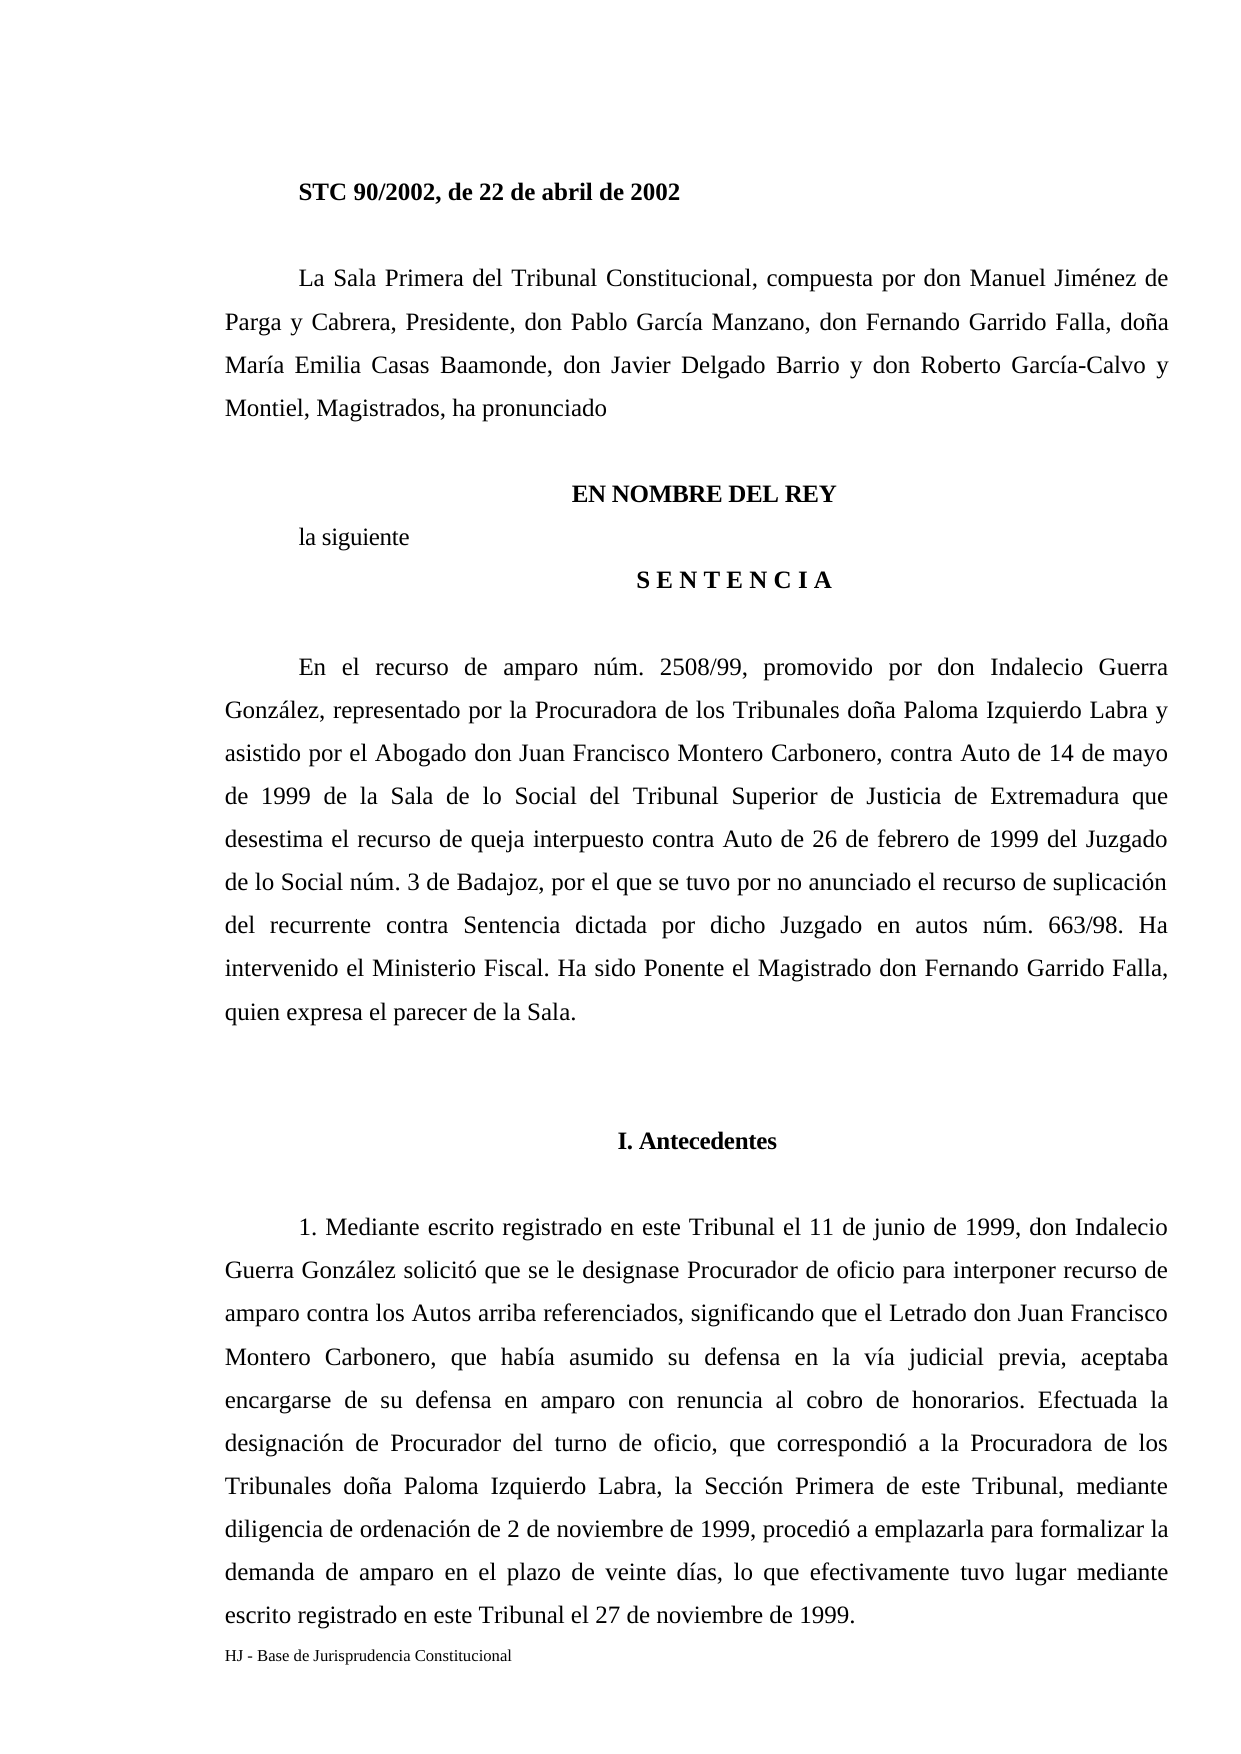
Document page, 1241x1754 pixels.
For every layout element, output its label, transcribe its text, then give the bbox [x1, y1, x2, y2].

text 1. Mediante escrito registrado en este Tribunal el 11 de junio de 1999, don Indalecio Guerra González solicitó que se le designase Procurador de oficio para interponer recurso de amparo contra los Autos arriba referenciados, significando que el Letrado don Juan Francisco Montero Carbonero, que había asumido su defensa en la vía judicial previa, aceptaba encargarse de su defensa en amparo con renuncia al cobro de honorarios. Efectuada la designación de Procurador del turno de oficio, que correspondió a la Procuradora de los Tribunales doña Paloma Izquierdo Labra, la Sección Primera de este Tribunal, mediante diligencia de ordenación de 2 de noviembre de 1999, procedió a emplazarla para formalizar la demanda de amparo en el plazo de veinte días, lo que efectivamente tuvo lugar mediante escrito registrado en este Tribunal el 27 de noviembre de 1999. [224, 1212, 1169, 1629]
text S E N T E N C I A [224, 565, 1169, 594]
text EN NOMBRE DEL REY [224, 479, 1110, 508]
text I. Antecedentes [224, 1126, 1169, 1155]
text La Sala Primera del Tribunal Constitucional, compuesta por don Manuel Jiménez de Parga y Cabrera, Presidente, don Pablo García Manzano, don Fernando Garrido Falla, doña María Emilia Casas Baamonde, don Javier Delgado Barrio y don Roberto García-Calvo y Montiel, Magistrados, ha pronunciado [224, 263, 1169, 422]
text la siguiente [224, 522, 1110, 551]
text En el recurso de amparo núm. 2508/99, promovido por don Indalecio Guerra González, representado por la Procuradora de los Tribunales doña Paloma Izquierdo Labra y asistido por el Abogado don Juan Francisco Montero Carbonero, contra Auto de 14 de mayo de 1999 de la Sala de lo Social del Tribunal Superior de Justicia de Extremadura que desestima el recurso de queja interpuesto contra Auto de 26 de febrero de 1999 del Juzgado de lo Social núm. 3 de Badajoz, por el que se tuvo por no anunciado el recurso de suplicación del recurrente contra Sentencia dictada por dicho Juzgado en autos núm. 663/98. Ha intervenido el Ministerio Fiscal. Ha sido Ponente el Magistrado don Fernando Garrido Falla, quien expresa el parecer de la Sala. [224, 652, 1169, 1025]
text STC 90/2002, de 22 de abril de 2002 [224, 177, 1169, 206]
